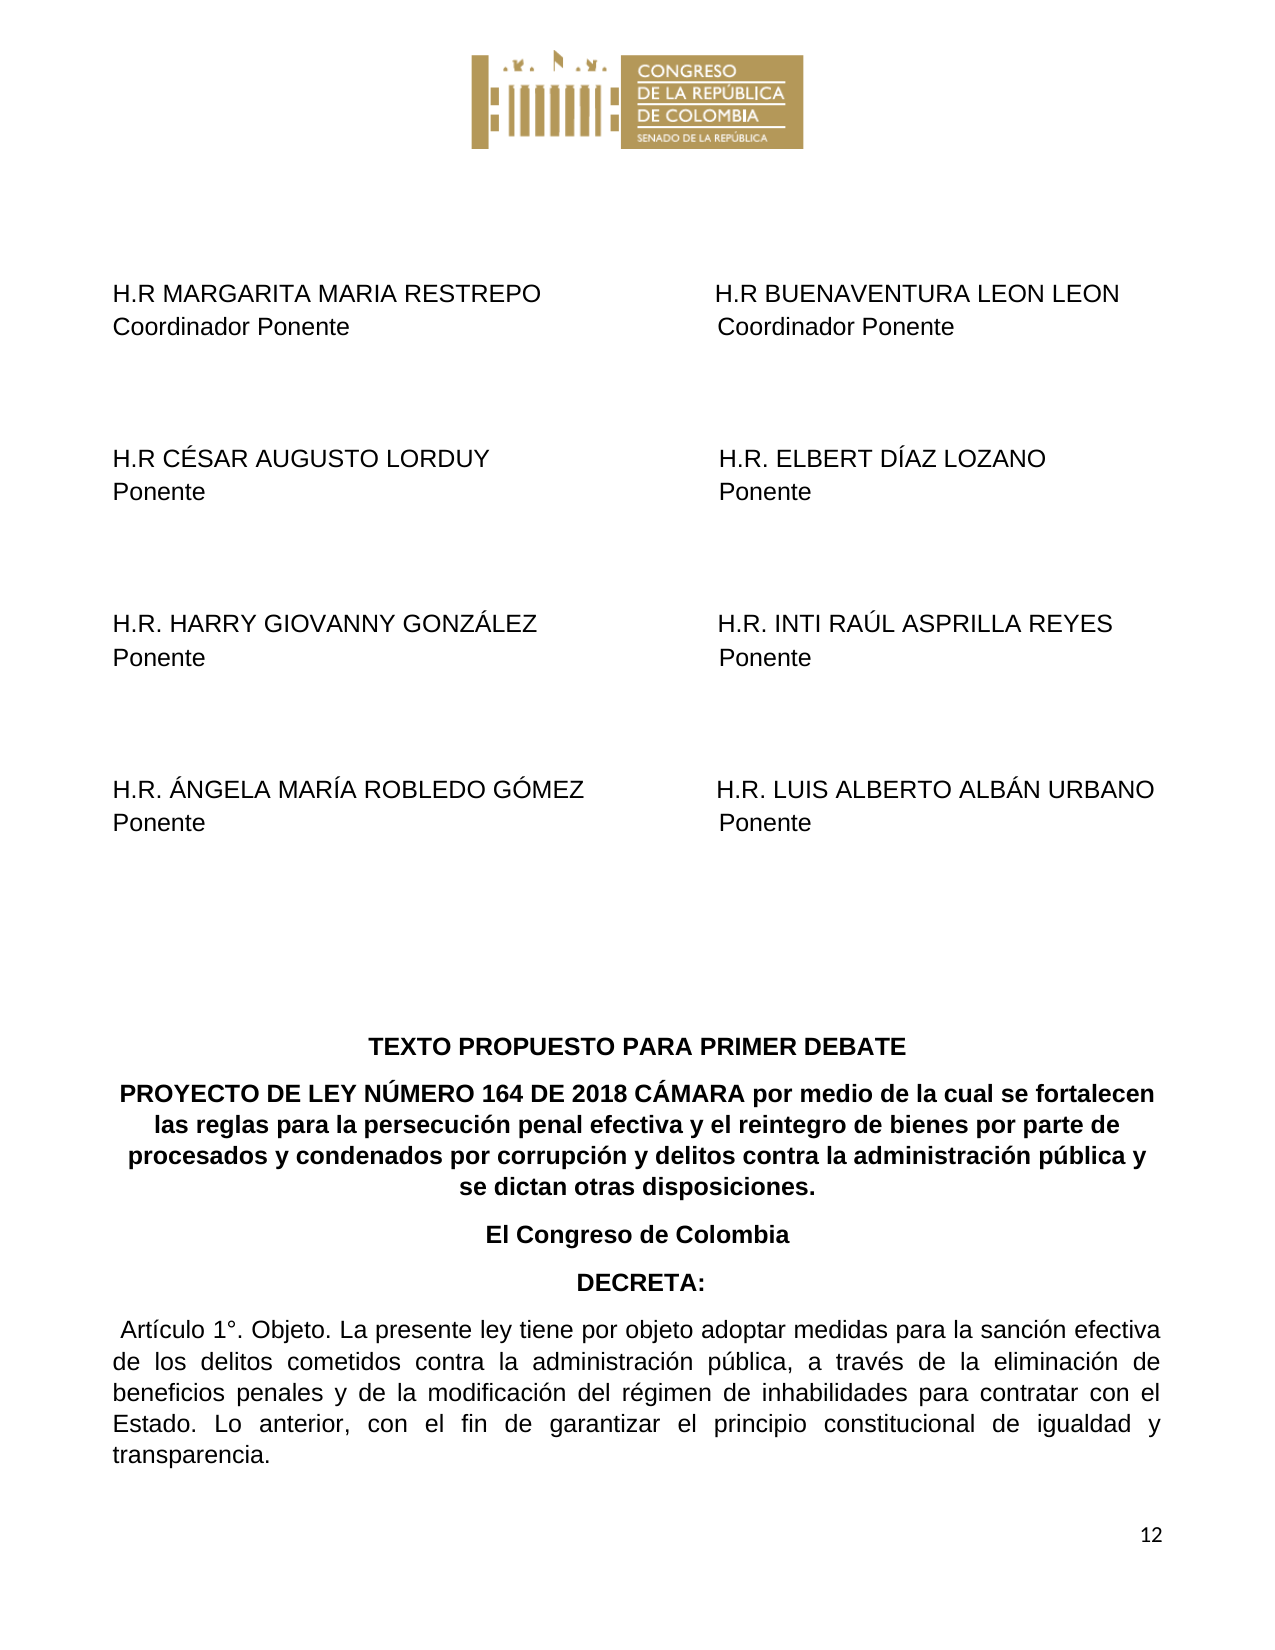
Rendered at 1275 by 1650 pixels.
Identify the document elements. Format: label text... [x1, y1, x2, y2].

text DECRETA: [112, 1268, 1162, 1296]
text H.R MARGARITA MARIA RESTREPO H.R BUENAVENTURA LEON LEON [112, 279, 1162, 308]
text H.R. ÁNGELA MARÍA ROBLEDO GÓMEZ H.R. LUIS ALBERTO ALBÁN URBANO [112, 774, 1162, 803]
text Artículo 1°. Objeto. La presente ley tiene por objeto adoptar medidas para la sanción efectiva de los delitos cometidos contra la administración pública, a través de la eliminación de beneficios penales y de la modificación del régimen de inhabilidades para contratar con el Estado. Lo anterior, con el fin de garantizar el principio constitucional de igualdad y transparencia. [112, 1315, 1162, 1468]
text El Congreso de Colombia [112, 1220, 1162, 1249]
text H.R CÉSAR AUGUSTO LORDUY H.R. ELBERT DÍAZ LOZANO [112, 444, 1162, 473]
text Coordinador Ponente Coordinador Ponente [112, 312, 1162, 341]
text Ponente Ponente [112, 477, 1162, 506]
picture [471, 50, 804, 149]
text Ponente Ponente [112, 808, 1162, 836]
text H.R. HARRY GIOVANNY GONZÁLEZ H.R. INTI RAÚL ASPRILLA REYES [112, 609, 1162, 638]
text TEXTO PROPUESTO PARA PRIMER DEBATE [112, 1031, 1162, 1060]
text Ponente Ponente [112, 642, 1162, 671]
text PROYECTO DE LEY NÚMERO 164 DE 2018 CÁMARA por medio de la cual se fortalecen las reglas para la persecución penal efectiva y el reintegro de bienes por parte de procesados y condenados por corrupción y delitos contra la administración pública y se dictan otras disposiciones. [112, 1079, 1162, 1201]
